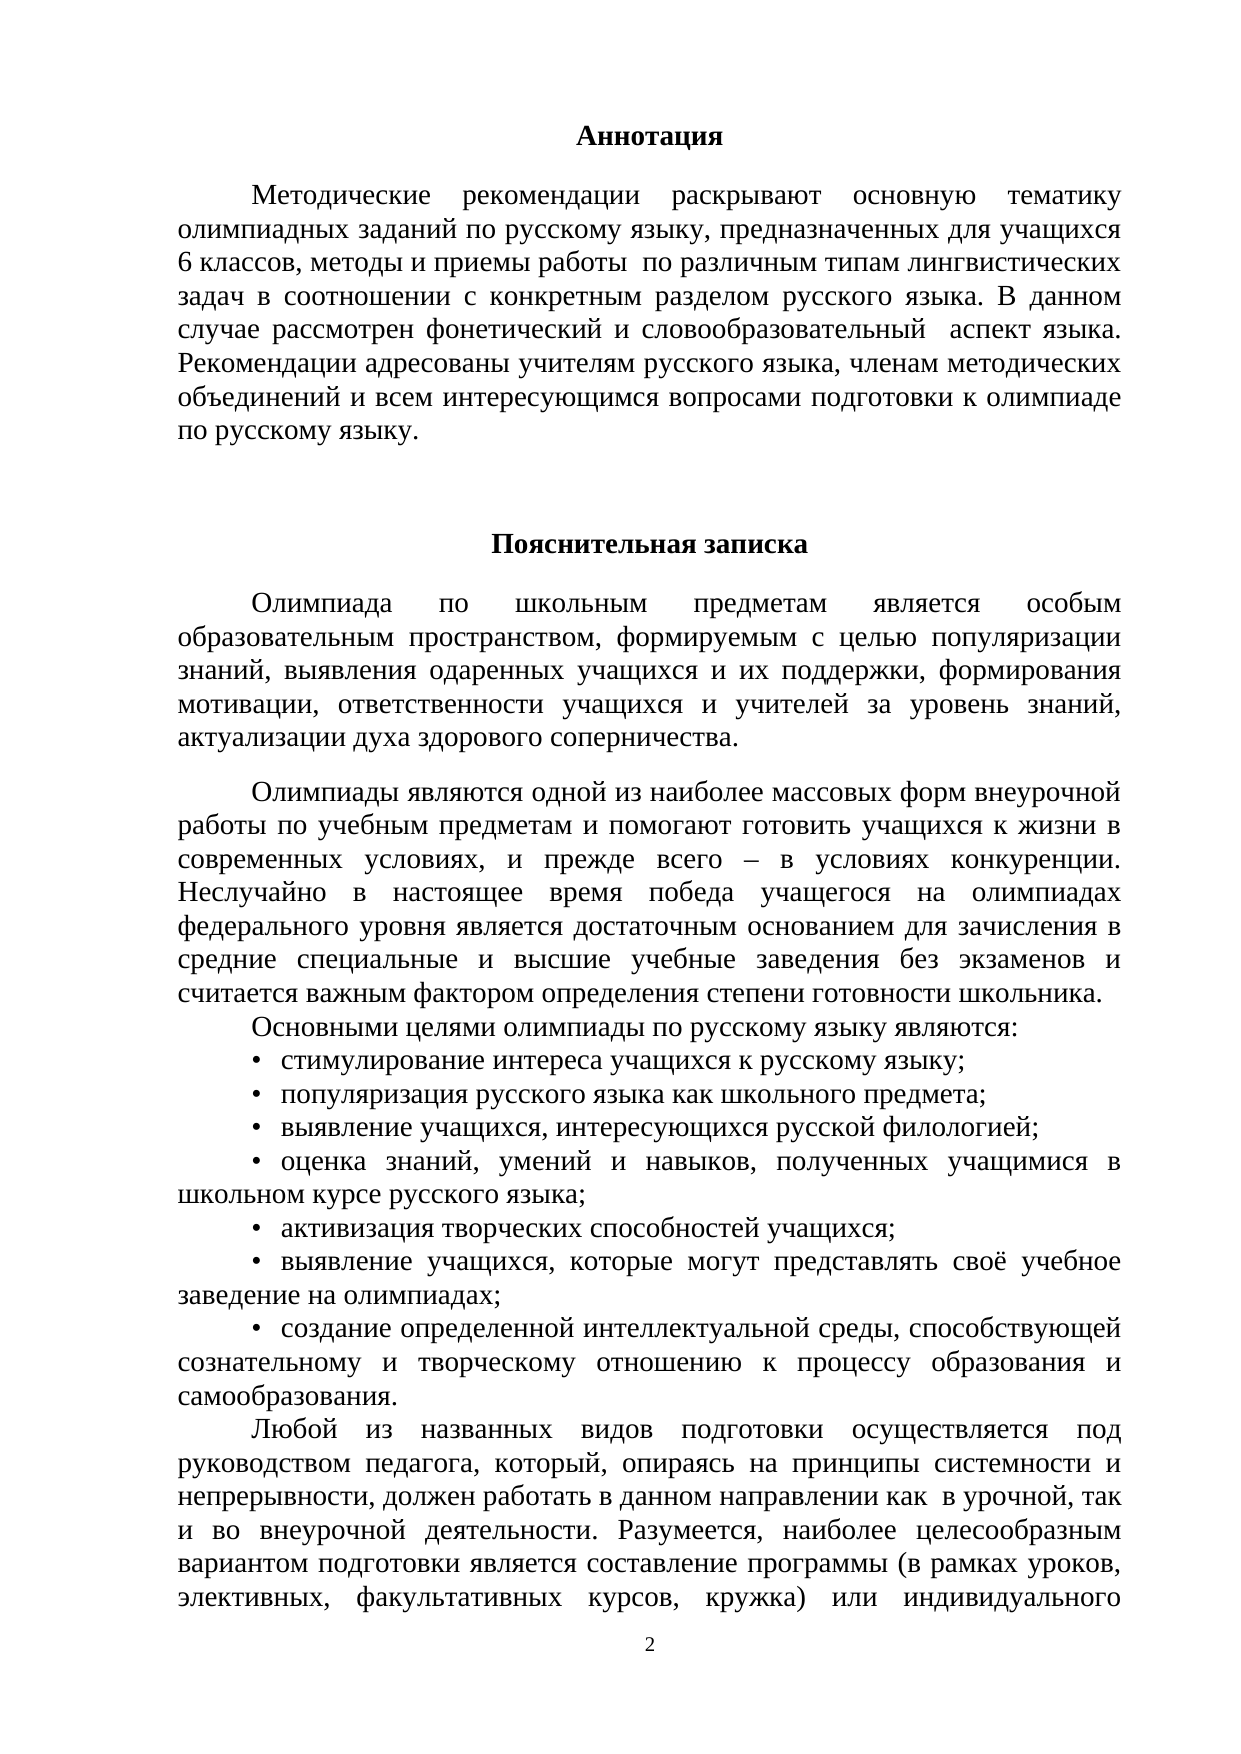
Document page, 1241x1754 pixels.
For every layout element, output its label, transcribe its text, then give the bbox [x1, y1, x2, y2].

text Олимпиада по школьным предметам является особым образовательным пространством, формируемым с целью популяризации знаний, выявления одаренных учащихся и их поддержки, формирования мотивации, ответственности учащихся и учителей за уровень знаний, актуализации духа здорового соперничества. [177, 585, 1122, 753]
text • выявление учащихся, интересующихся русской филологией; [177, 1109, 1122, 1143]
text Основными целями олимпиады по русскому языку являются: [177, 1009, 1122, 1042]
text • оценка знаний, умений и навыков, полученных учащимися в школьном курсе русского языка; [177, 1143, 1122, 1210]
text • популяризация русского языка как школьного предмета; [177, 1076, 1122, 1109]
text • создание определенной интеллектуальной среды, способствующей сознательному и творческому отношению к процессу образования и самообразования. [177, 1311, 1122, 1411]
text • активизация творческих способностей учащихся; [177, 1210, 1122, 1243]
text Методические рекомендации раскрывают основную тематику олимпиадных заданий по русскому языку, предназначенных для учащихся 6 классов, методы и приемы работы по различным типам лингвистических задач в соотношении с конкретным разделом русского языка. В данном случае рассмотрен фонетический и словообразовательный аспект языка. Рекомендации адресованы учителям русского языка, членам методических объединений и всем интересующимся вопросами подготовки к олимпиаде по русскому языку. [177, 177, 1122, 446]
text • стимулирование интереса учащихся к русскому языку; [177, 1042, 1122, 1076]
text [177, 1411, 1122, 1612]
text • выявление учащихся, которые могут представлять своё учебное заведение на олимпиадах; [177, 1243, 1122, 1311]
text Олимпиады являются одной из наиболее массовых форм внеурочной работы по учебным предметам и помогают готовить учащихся к жизни в современных условиях, и прежде всего – в условиях конкуренции. Неслучайно в настоящее время победа учащегося на олимпиадах федерального уровня является достаточным основанием для зачисления в средние специальные и высшие учебные заведения без экзаменов и считается важным фактором определения степени готовности школьника. [177, 774, 1122, 1009]
text Аннотация [177, 118, 1122, 152]
text Пояснительная записка [177, 526, 1122, 559]
